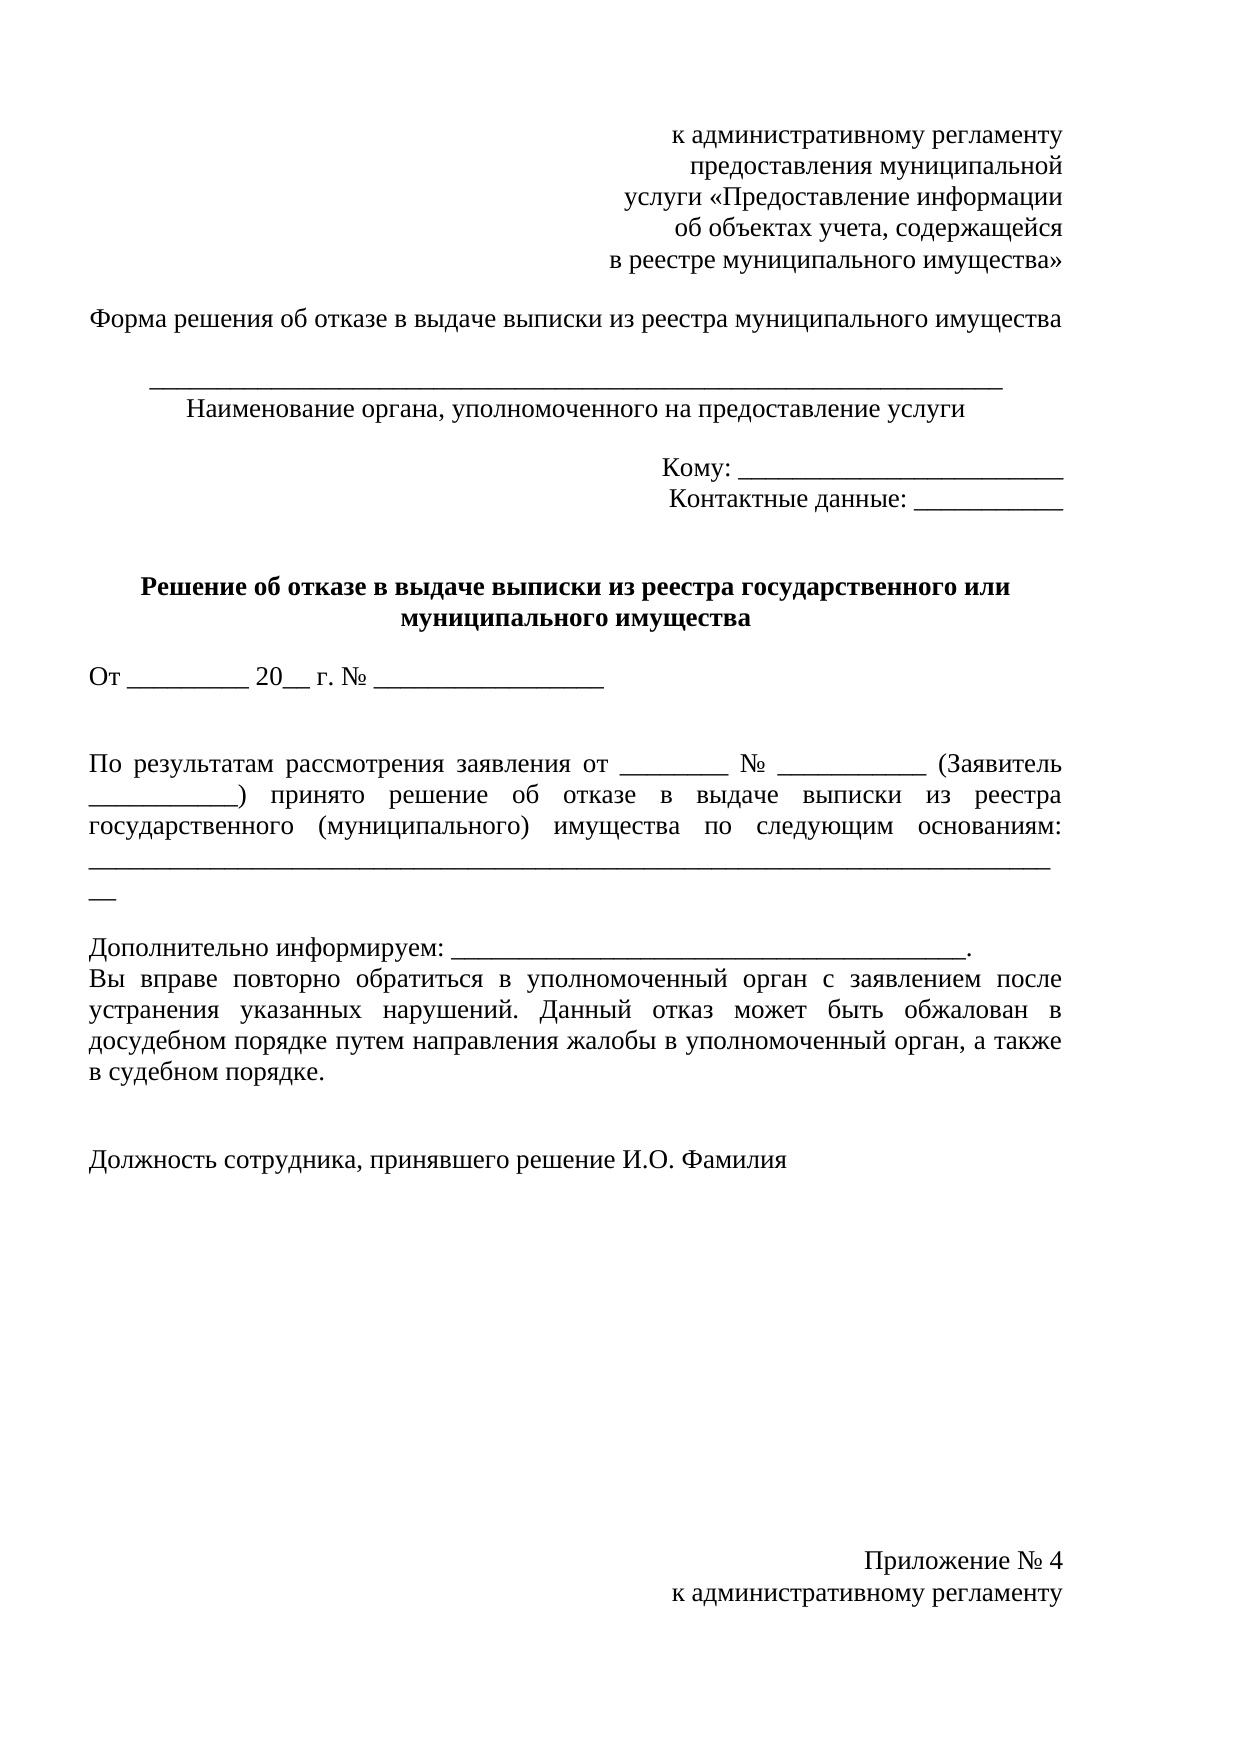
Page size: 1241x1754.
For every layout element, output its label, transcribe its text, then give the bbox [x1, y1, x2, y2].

text к административному регламенту [89, 118, 1063, 149]
text Дополнительно информируем: ______________________________________. [89, 931, 1063, 962]
text Контактные данные: ___________ [89, 482, 1063, 514]
text От _________ 20__ г. № _________________ [89, 660, 1063, 691]
text Кому: ________________________ [89, 451, 1063, 482]
text Должность сотрудника, принявшего решение И.О. Фамилия [89, 1143, 1063, 1174]
text Приложение № 4 [89, 1544, 1063, 1576]
text предоставления муниципальной [89, 149, 1063, 180]
text По результатам рассмотрения заявления от ________ № ___________ (Заявитель ___________) принято решение об отказе в выдаче выписки из реестра государственного (муниципального) имущества по следующим основаниям: _________________________________________________________________________ [89, 747, 1063, 903]
text в реестре муниципального имущества» [89, 243, 1063, 274]
text Вы вправе повторно обратиться в уполномоченный орган с заявлением после устранения указанных нарушений. Данный отказ может быть обжалован в досудебном порядке путем направления жалобы в уполномоченный орган, а также в судебном порядке. [89, 962, 1063, 1087]
text _______________________________________________________________ [89, 361, 1063, 392]
text Решение об отказе в выдаче выписки из реестра государственного или муниципального имущества [89, 570, 1063, 632]
text Форма решения об отказе в выдаче выписки из реестра муниципального имущества [89, 302, 1063, 333]
text об объектах учета, содержащейся [89, 212, 1063, 243]
text услуги «Предоставление информации [89, 180, 1063, 212]
text к административному регламенту [89, 1576, 1063, 1607]
text Наименование органа, уполномоченного на предоставление услуги [89, 392, 1063, 423]
